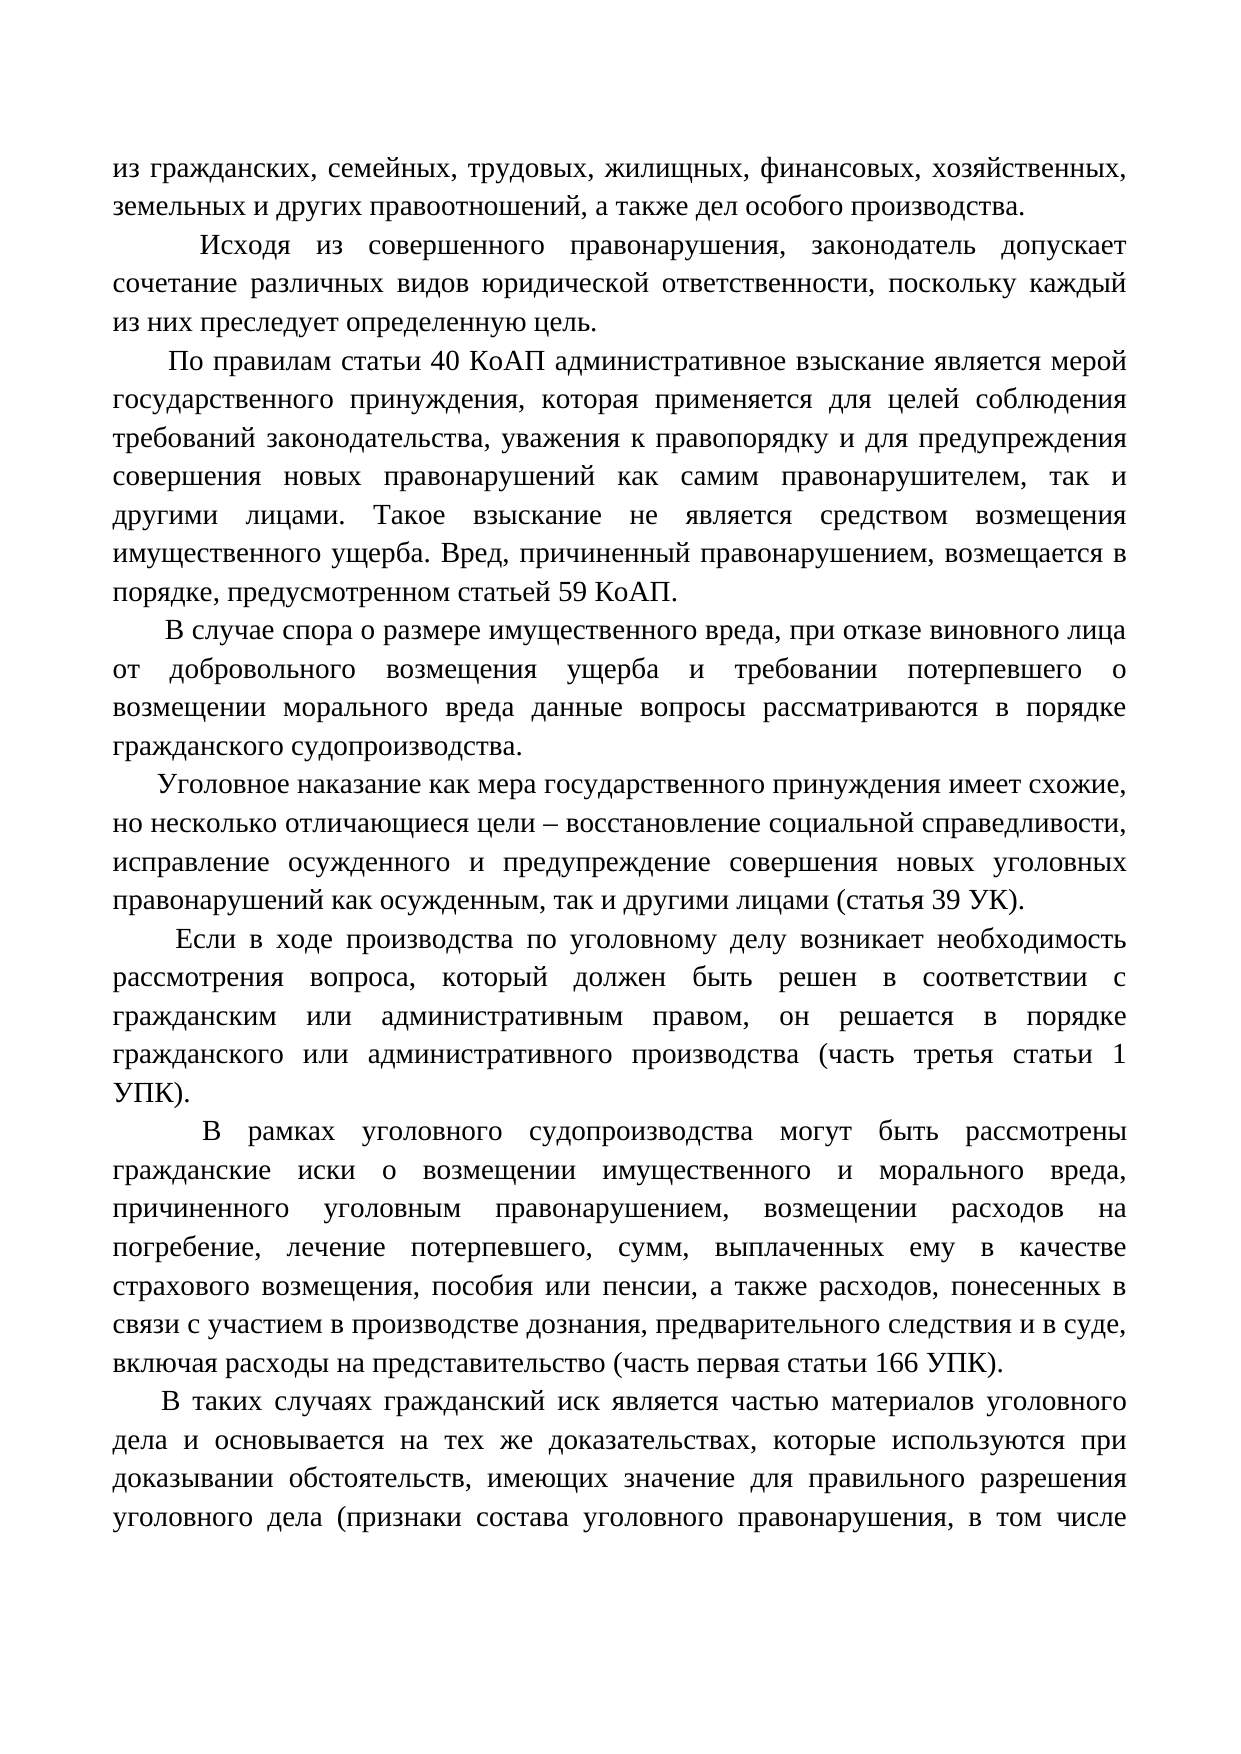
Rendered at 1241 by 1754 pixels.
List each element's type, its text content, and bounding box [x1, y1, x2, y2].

text Уголовное наказание как мера государственного принуждения имеет схожие, но несколько отличающиеся цели – восстановление социальной справедливости, исправление осужденного и предупреждение совершения новых уголовных правонарушений как осужденным, так и другими лицами (статья 39 УК). [112, 767, 1128, 916]
text Исходя из совершенного правонарушения, законодатель допускает сочетание различных видов юридической ответственности, поскольку каждый из них преследует определенную цель. [112, 227, 1128, 338]
text По правилам статьи 40 КоАП административное взыскание является мерой государственного принуждения, которая применяется для целей соблюдения требований законодательства, уважения к правопорядку и для предупреждения совершения новых правонарушений как самим правонарушителем, так и другими лицами. Такое взыскание не является средством возмещения имущественного ущерба. Вред, причиненный правонарушением, возмещается в порядке, предусмотренном статьей 59 КоАП. [112, 343, 1128, 607]
text В рамках уголовного судопроизводства могут быть рассмотрены гражданские иски о возмещении имущественного и морального вреда, причиненного уголовным правонарушением, возмещении расходов на погребение, лечение потерпевшего, сумм, выплаченных ему в качестве страхового возмещения, пособия или пенсии, а также расходов, понесенных в связи с участием в производстве дознания, предварительного следствия и в суде, включая расходы на представительство (часть первая статьи 166 УПК). [112, 1113, 1128, 1378]
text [112, 150, 1128, 222]
text Если в ходе производства по уголовному делу возникает необходимость рассмотрения вопроса, который должен быть решен в соответствии с гражданским или административным правом, он решается в порядке гражданского или административного производства (часть третья статьи 1 УПК). [112, 921, 1128, 1108]
text В случае спора о размере имущественного вреда, при отказе виновного лица от добровольного возмещения ущерба и требовании потерпевшего о возмещении морального вреда данные вопросы рассматриваются в порядке гражданского судопроизводства. [112, 612, 1128, 762]
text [112, 1383, 1128, 1532]
